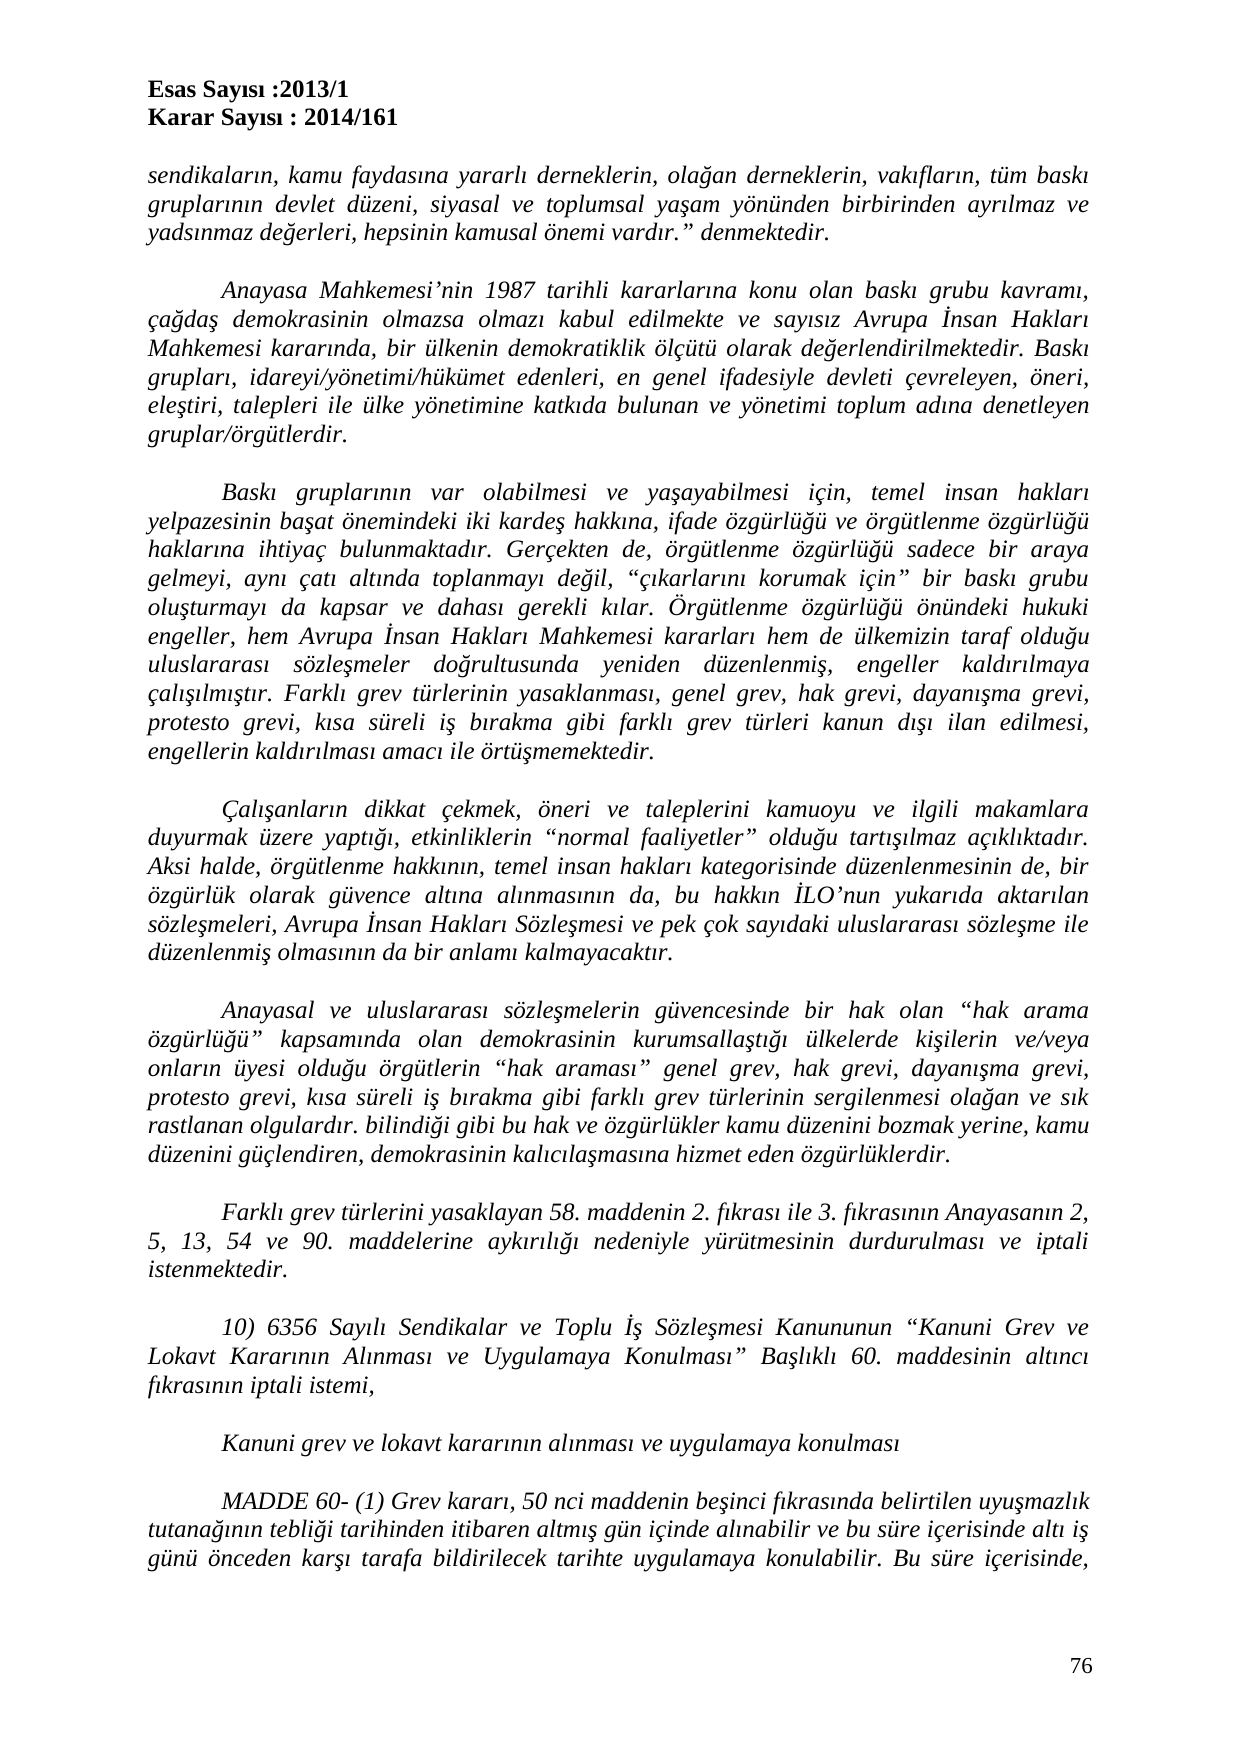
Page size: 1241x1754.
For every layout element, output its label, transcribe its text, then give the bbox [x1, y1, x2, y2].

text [148, 160, 1093, 246]
text Farklı grev türlerini yasaklayan 58. maddenin 2. fıkrası ile 3. fıkrasının Anayasanın 2, 5, 13, 54 ve 90. maddelerine aykırılığı nedeniyle yürütmesinin durdurulması ve iptali istenmektedir. [148, 1197, 1093, 1283]
text Anayasal ve uluslararası sözleşmelerin güvencesinde bir hak olan “hak arama özgürlüğü” kapsamında olan demokrasinin kurumsallaştığı ülkelerde kişilerin ve/veya onların üyesi olduğu örgütlerin “hak araması” genel grev, hak grevi, dayanışma grevi, protesto grevi, kısa süreli iş bırakma gibi farklı grev türlerinin sergilenmesi olağan ve sık rastlanan olgulardır. bilindiği gibi bu hak ve özgürlükler kamu düzenini bozmak yerine, kamu düzenini güçlendiren, demokrasinin kalıcılaşmasına hizmet eden özgürlüklerdir. [148, 995, 1093, 1168]
text 10) 6356 Sayılı Sendikalar ve Toplu İş Sözleşmesi Kanununun “Kanuni Grev ve Lokavt Kararının Alınması ve Uygulamaya Konulması” Başlıklı 60. maddesinin altıncı fıkrasının iptali istemi, [148, 1312, 1093, 1399]
text Çalışanların dikkat çekmek, öneri ve taleplerini kamuoyu ve ilgili makamlara duyurmak üzere yaptığı, etkinliklerin “normal faaliyetler” olduğu tartışılmaz açıklıktadır. Aksi halde, örgütlenme hakkının, temel insan hakları kategorisinde düzenlenmesinin de, bir özgürlük olarak güvence altına alınmasının da, bu hakkın İLO’nun yukarıda aktarılan sözleşmeleri, Avrupa İnsan Hakları Sözleşmesi ve pek çok sayıdaki uluslararası sözleşme ile düzenlenmiş olmasının da bir anlamı kalmayacaktır. [148, 794, 1093, 966]
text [148, 1486, 1093, 1572]
text Anayasa Mahkemesi’nin 1987 tarihli kararlarına konu olan baskı grubu kavramı, çağdaş demokrasinin olmazsa olmazı kabul edilmekte ve sayısız Avrupa İnsan Hakları Mahkemesi kararında, bir ülkenin demokratiklik ölçütü olarak değerlendirilmektedir. Baskı grupları, idareyi/yönetimi/hükümet edenleri, en genel ifadesiyle devleti çevreleyen, öneri, eleştiri, talepleri ile ülke yönetimine katkıda bulunan ve yönetimi toplum adına denetleyen gruplar/örgütlerdir. [148, 275, 1093, 448]
text Kanuni grev ve lokavt kararının alınması ve uygulamaya konulması [148, 1428, 1093, 1457]
text Baskı gruplarının var olabilmesi ve yaşayabilmesi için, temel insan hakları yelpazesinin başat önemindeki iki kardeş hakkına, ifade özgürlüğü ve örgütlenme özgürlüğü haklarına ihtiyaç bulunmaktadır. Gerçekten de, örgütlenme özgürlüğü sadece bir araya gelmeyi, aynı çatı altında toplanmayı değil, “çıkarlarını korumak için” bir baskı grubu oluşturmayı da kapsar ve dahası gerekli kılar. Örgütlenme özgürlüğü önündeki hukuki engeller, hem Avrupa İnsan Hakları Mahkemesi kararları hem de ülkemizin taraf olduğu uluslararası sözleşmeler doğrultusunda yeniden düzenlenmiş, engeller kaldırılmaya çalışılmıştır. Farklı grev türlerinin yasaklanması, genel grev, hak grevi, dayanışma grevi, protesto grevi, kısa süreli iş bırakma gibi farklı grev türleri kanun dışı ilan edilmesi, engellerin kaldırılması amacı ile örtüşmemektedir. [148, 477, 1093, 764]
